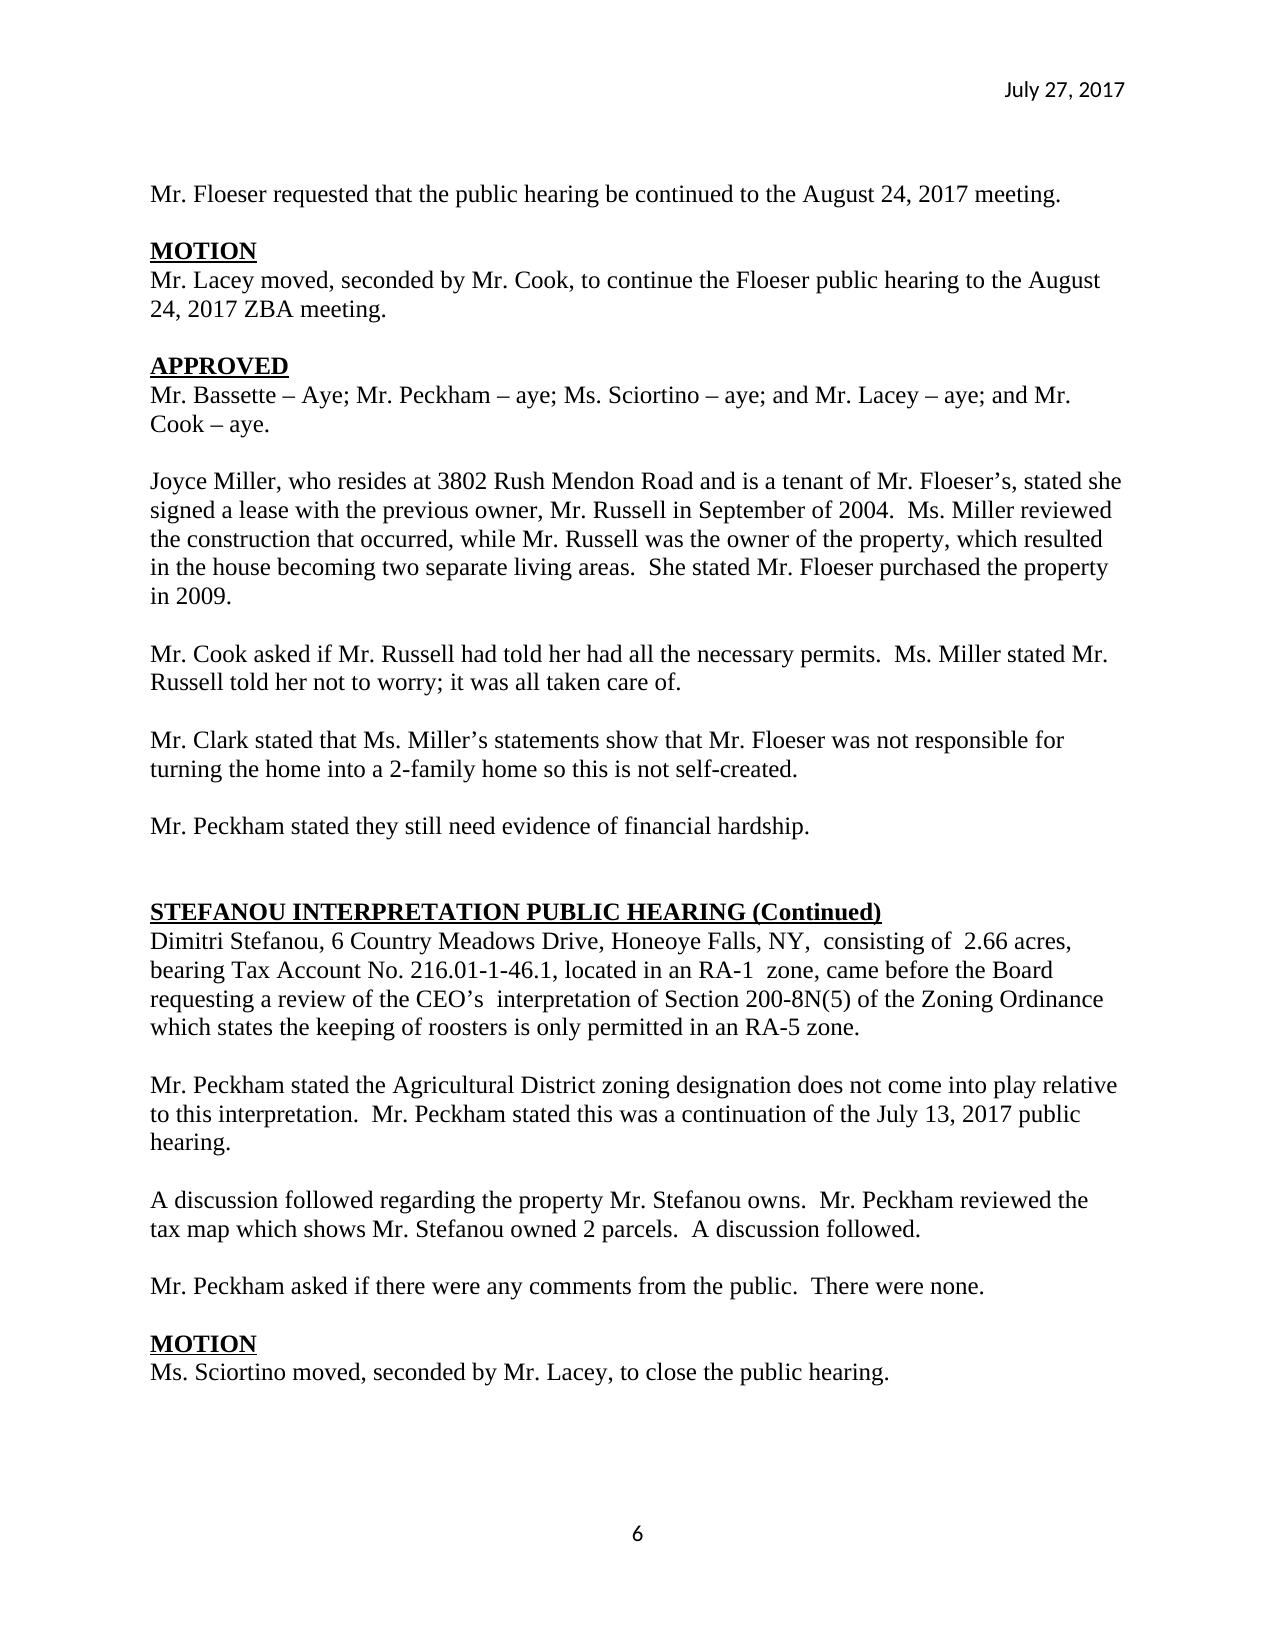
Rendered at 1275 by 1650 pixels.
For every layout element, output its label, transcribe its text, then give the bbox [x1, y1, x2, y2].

text Mr. Floeser requested that the public hearing be continued to the August 24, 2017 meeting. [150, 179, 1125, 207]
text Ms. Sciortino moved, seconded by Mr. Lacey, to close the public hearing. [150, 1357, 1125, 1386]
text Mr. Peckham stated they still need evidence of financial hardship. [150, 811, 1125, 840]
text A discussion followed regarding the property Mr. Stefanou owns. Mr. Peckham reviewed the tax map which shows Mr. Stefanou owned 2 parcels. A discussion followed. [150, 1185, 1125, 1242]
text Mr. Bassette – Aye; Mr. Peckham – aye; Ms. Sciortino – aye; and Mr. Lacey – aye; and Mr. Cook – aye. [150, 380, 1125, 437]
text Mr. Peckham asked if there were any comments from the public. There were none. [150, 1271, 1125, 1300]
text Joyce Miller, who resides at 3802 Rush Mendon Road and is a tenant of Mr. Floeser’s, stated she signed a lease with the previous owner, Mr. Russell in September of 2004. Ms. Miller reviewed the construction that occurred, while Mr. Russell was the owner of the property, which resulted in the house becoming two separate living areas. She stated Mr. Floeser purchased the property in 2009. [150, 466, 1125, 610]
text MOTION [150, 1329, 1125, 1357]
text Mr. Peckham stated the Agricultural District zoning designation does not come into play relative to this interpretation. Mr. Peckham stated this was a continuation of the July 13, 2017 public hearing. [150, 1070, 1125, 1156]
text Mr. Clark stated that Ms. Miller’s statements show that Mr. Floeser was not responsible for turning the home into a 2-family home so this is not self-created. [150, 725, 1125, 782]
text APPROVED [150, 351, 1125, 380]
text Mr. Cook asked if Mr. Russell had told her had all the necessary permits. Ms. Miller stated Mr. Russell told her not to worry; it was all taken care of. [150, 639, 1125, 696]
text Dimitri Stefanou, 6 Country Meadows Drive, Honeoye Falls, NY, consisting of 2.66 acres, bearing Tax Account No. 216.01-1-46.1, located in an RA-1 zone, came before the Board requesting a review of the CEO’s interpretation of Section 200-8N(5) of the Zoning Ordinance which states the keeping of roosters is only permitted in an RA-5 zone. [150, 926, 1125, 1041]
text STEFANOU INTERPRETATION PUBLIC HEARING (Continued) [150, 897, 1125, 926]
text MOTION Mr. Lacey moved, seconded by Mr. Cook, to continue the Floeser public hearing to the August 24, 2017 ZBA meeting. [150, 236, 1125, 322]
